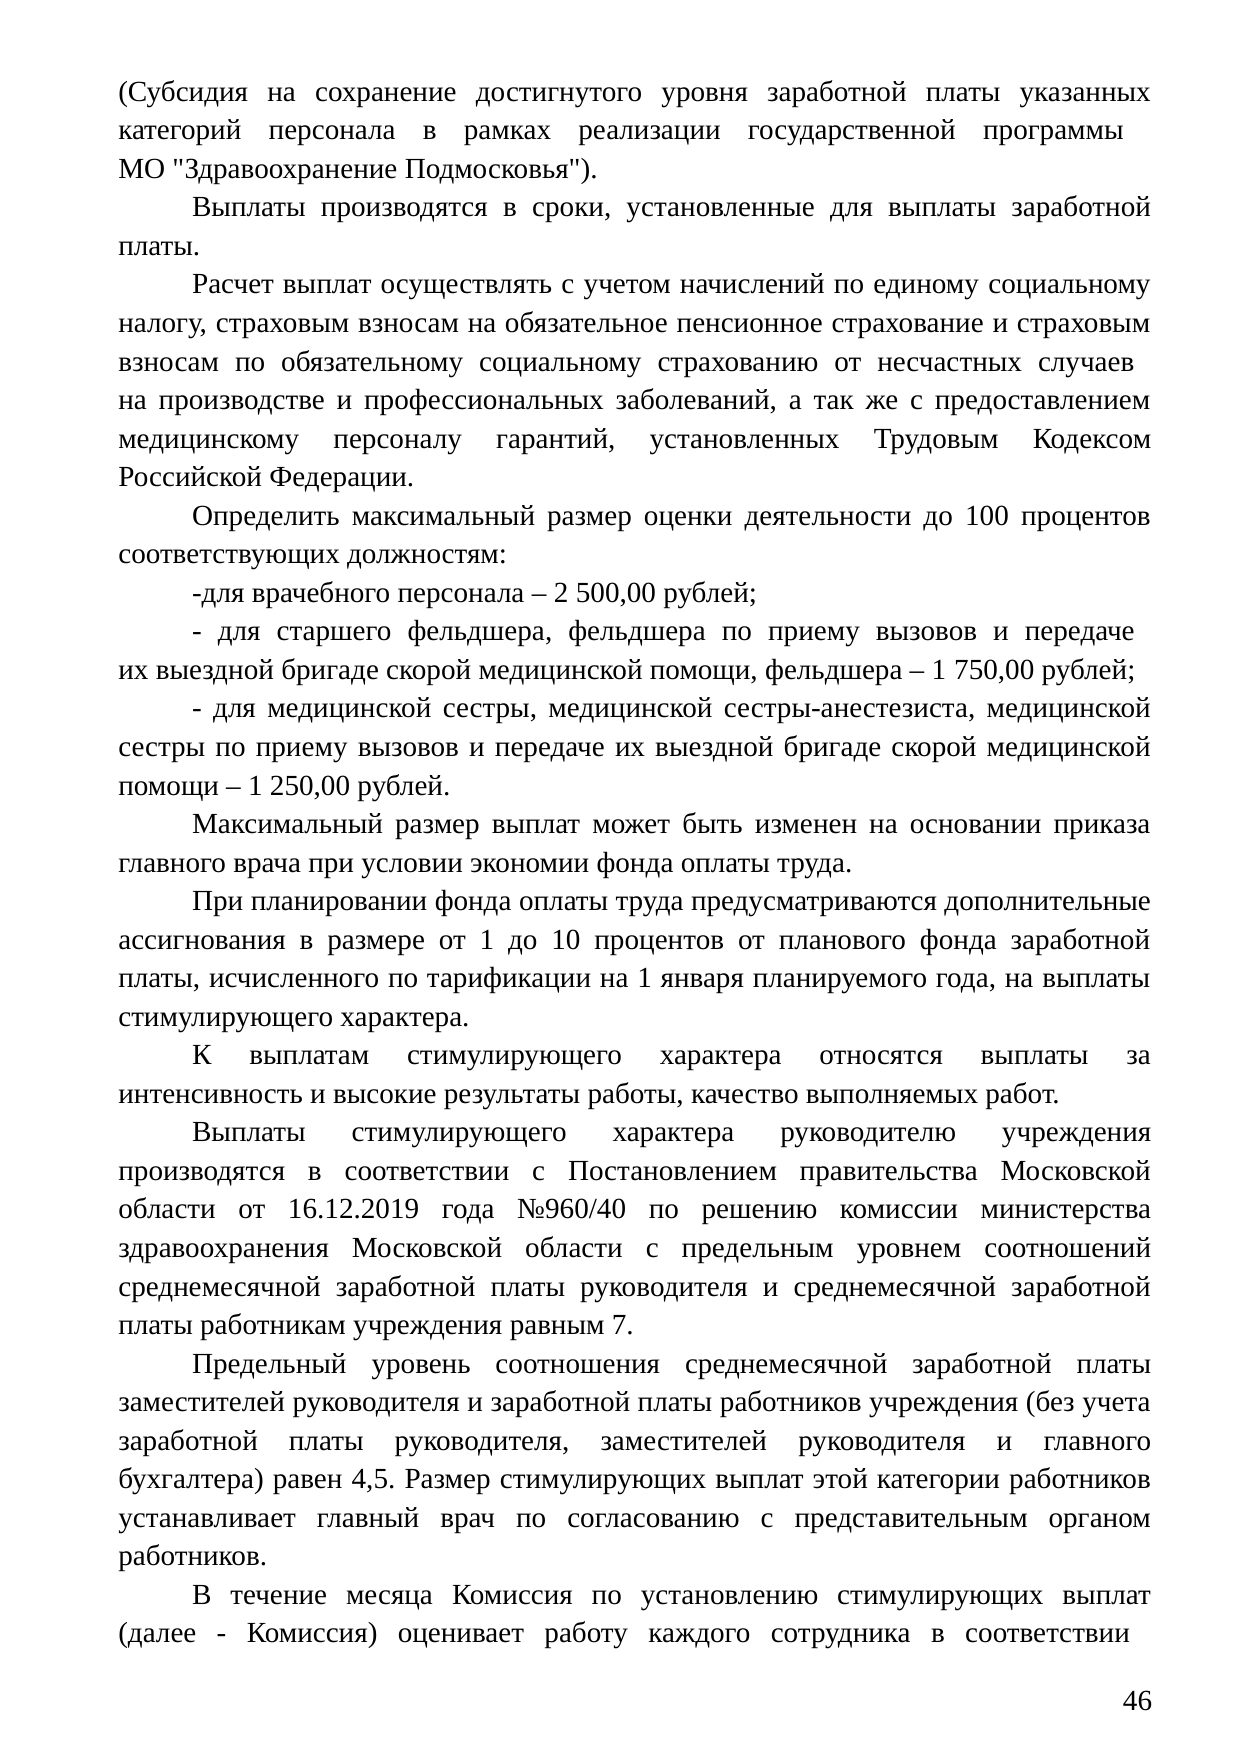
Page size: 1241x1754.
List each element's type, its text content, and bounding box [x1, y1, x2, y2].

text При планировании фонда оплаты труда предусматриваются дополнительные ассигнования в размере от 1 до 10 процентов от планового фонда заработной платы, исчисленного по тарификации на 1 января планируемого года, на выплаты стимулирующего характера. [118, 883, 1152, 1032]
text Определить максимальный размер оценки деятельности до 100 процентов соответствующих должностям: [118, 498, 1152, 570]
text - для старшего фельдшера, фельдшера по приему вызовов и передаче их выездной бригаде скорой медицинской помощи, фельдшера – 1 750,00 рублей; [118, 613, 1152, 686]
text К выплатам стимулирующего характера относятся выплаты за интенсивность и высокие результаты работы, качество выполняемых работ. [118, 1037, 1152, 1109]
text Выплаты производятся в сроки, установленные для выплаты заработной платы. [118, 189, 1152, 262]
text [118, 74, 1152, 184]
text Максимальный размер выплат может быть изменен на основании приказа главного врача при условии экономии фонда оплаты труда. [118, 806, 1152, 878]
text -для врачебного персонала – 2 500,00 рублей; [118, 575, 1152, 608]
text Расчет выплат осуществлять с учетом начислений по единому социальному налогу, страховым взносам на обязательное пенсионное страхование и страховым взносам по обязательному социальному страхованию от несчастных случаев на производстве и профессиональных заболеваний, а так же с предоставлением медицинскому персоналу гарантий, установленных Трудовым Кодексом Российской Федерации. [118, 267, 1152, 493]
text Выплаты стимулирующего характера руководителю учреждения производятся в соответствии с Постановлением правительства Московской области от 16.12.2019 года №960/40 по решению комиссии министерства здравоохранения Московской области с предельным уровнем соотношений среднемесячной заработной платы руководителя и среднемесячной заработной платы работникам учреждения равным 7. [118, 1114, 1152, 1341]
text Предельный уровень соотношения среднемесячной заработной платы заместителей руководителя и заработной платы работников учреждения (без учета заработной платы руководителя, заместителей руководителя и главного бухгалтера) равен 4,5. Размер стимулирующих выплат этой категории работников устанавливает главный врач по согласованию с представительным органом работников. [118, 1346, 1152, 1572]
text - для медицинской сестры, медицинской сестры-анестезиста, медицинской сестры по приему вызовов и передаче их выездной бригаде скорой медицинской помощи – 1 250,00 рублей. [118, 691, 1152, 801]
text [118, 1577, 1152, 1649]
